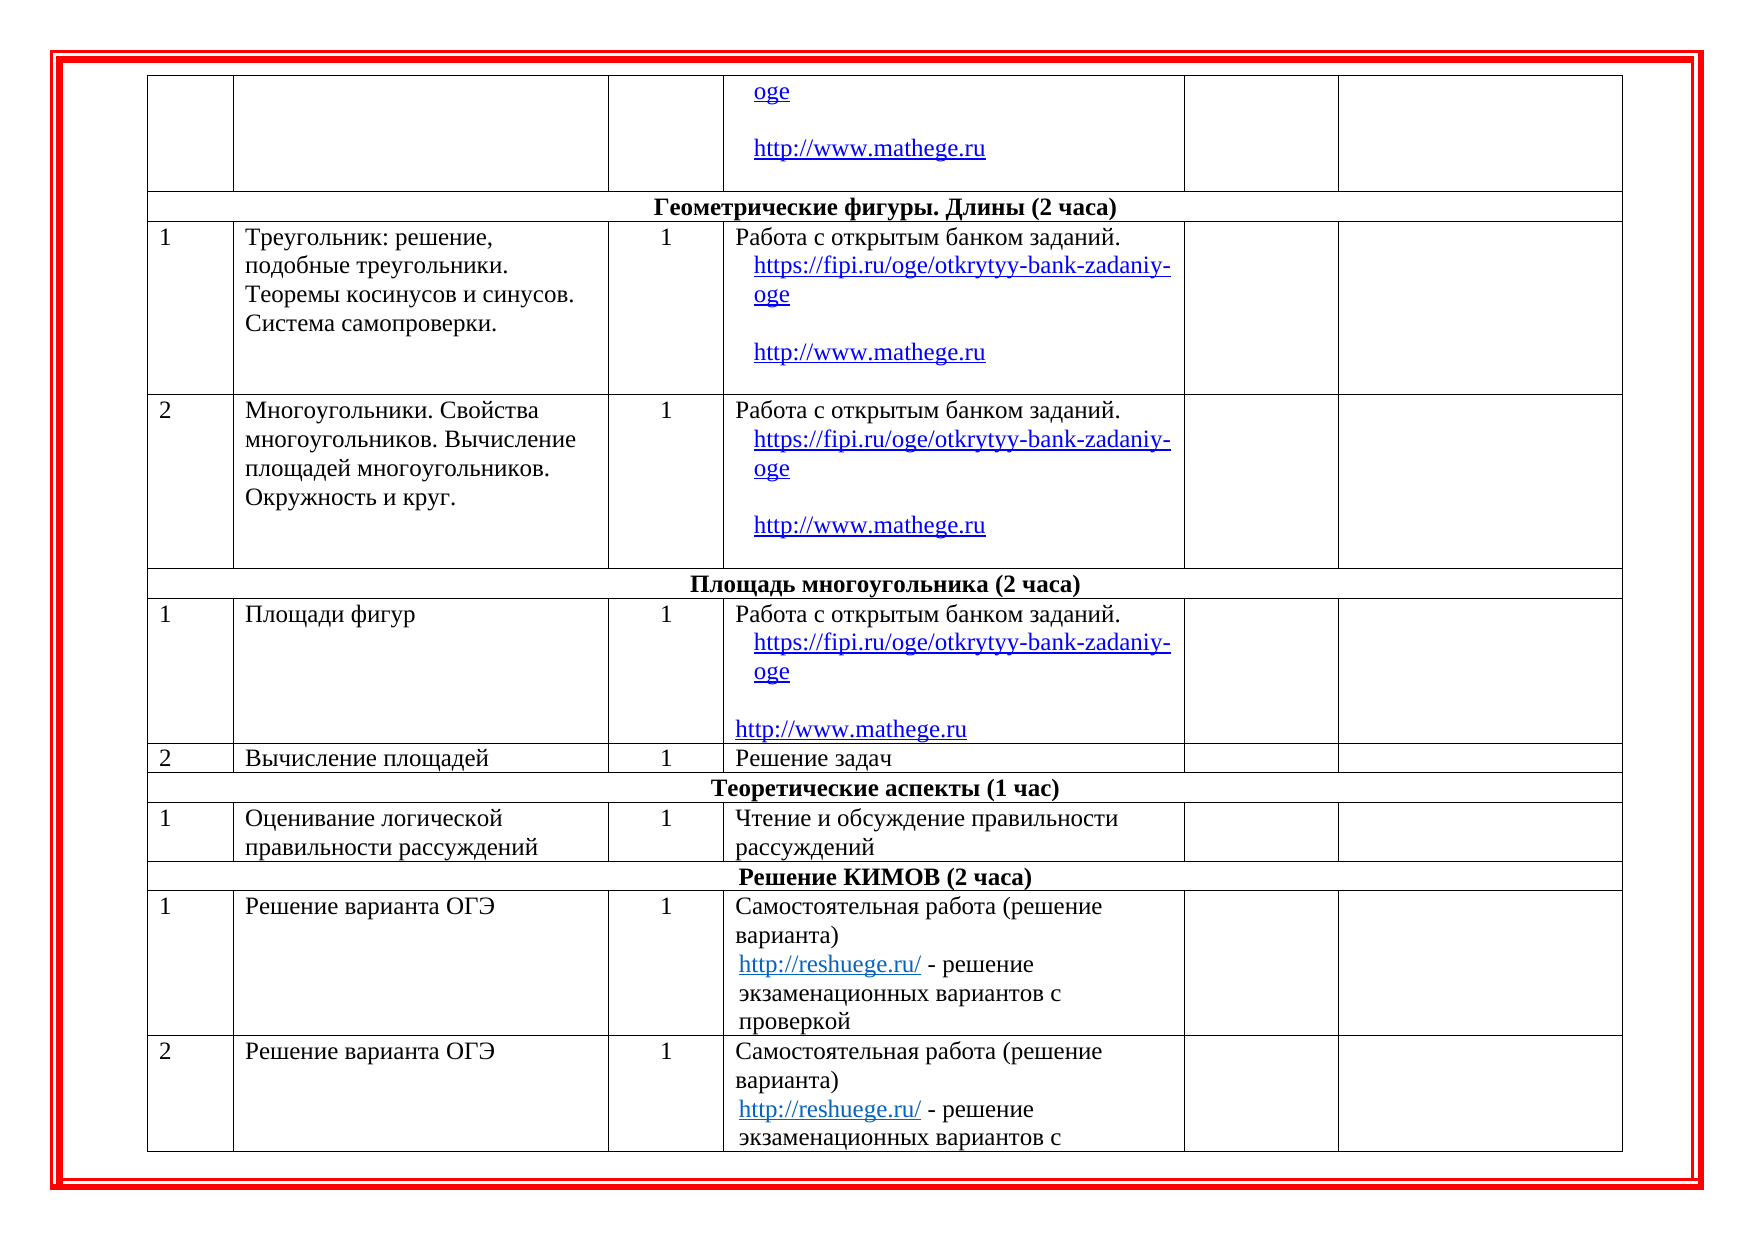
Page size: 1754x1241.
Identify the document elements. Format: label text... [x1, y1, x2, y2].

table_cell [1339, 222, 1622, 394]
table_cell [1185, 891, 1338, 1035]
table_cell Вычисление площадей [234, 744, 608, 772]
table_cell Оценивание логической правильности рассуждений [234, 803, 608, 861]
table_cell Работа с открытым банком заданий. https://fipi.ru/oge/otkrytyy-bank-zadaniy-oge http://www.mathege.ru [724, 599, 1184, 742]
table_cell 1 [609, 395, 723, 568]
table_cell Решение задач [724, 744, 1184, 772]
table_cell Теоретические аспекты (1 час) [148, 773, 1622, 802]
table_cell [1185, 76, 1338, 191]
table_cell [1339, 803, 1622, 861]
table_cell [1339, 599, 1622, 742]
table_cell 1 [609, 744, 723, 772]
table_cell 1 [609, 76, 723, 191]
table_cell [234, 76, 608, 191]
table_cell 1 [609, 891, 723, 1035]
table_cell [724, 76, 1184, 191]
table_cell 1 [148, 891, 233, 1035]
table_cell [1185, 803, 1338, 861]
table_cell [1339, 76, 1622, 191]
table_cell [1185, 1036, 1338, 1151]
table_cell [1339, 1036, 1622, 1151]
table_cell Решение КИМОВ (2 часа) [148, 862, 1622, 890]
table_cell Чтение и обсуждение правильности рассуждений [724, 803, 1184, 861]
table_cell 2 [148, 395, 233, 568]
table_cell [1185, 744, 1338, 772]
table_cell 1 [148, 599, 233, 742]
table_cell [1185, 599, 1338, 742]
table_cell 1 [609, 803, 723, 861]
table_cell 2 [148, 1036, 233, 1151]
table_cell Работа с открытым банком заданий. https://fipi.ru/oge/otkrytyy-bank-zadaniy-oge http://www.mathege.ru [724, 222, 1184, 394]
table_cell [1339, 395, 1622, 568]
table_cell Треугольник: решение, подобные треугольники. Теоремы косинусов и синусов. Система самопроверки. [234, 222, 608, 394]
table_cell [1339, 744, 1622, 772]
table_cell 1 [609, 222, 723, 394]
table_cell Геометрические фигуры. Длины (2 часа) [148, 192, 1622, 221]
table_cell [234, 1036, 608, 1151]
table_cell 1 [609, 1036, 723, 1151]
table_cell 1 [609, 599, 723, 742]
table_cell Площади фигур [234, 599, 608, 742]
table_cell 1 [148, 222, 233, 394]
table_cell 1 [148, 803, 233, 861]
table_cell Многоугольники. Свойства многоугольников. Вычисление площадей многоугольников. Окружность и круг. [234, 395, 608, 568]
table_cell [1339, 891, 1622, 1035]
table_cell [1185, 395, 1338, 568]
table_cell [724, 1036, 1184, 1151]
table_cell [724, 891, 1184, 1035]
table_cell Решение варианта ОГЭ [234, 891, 608, 1035]
table_cell [1185, 222, 1338, 394]
table_cell 2 [148, 76, 233, 191]
table_cell 2 [148, 744, 233, 772]
table_cell Работа с открытым банком заданий. https://fipi.ru/oge/otkrytyy-bank-zadaniy-oge http://www.mathege.ru [724, 395, 1184, 568]
table_cell Площадь многоугольника (2 часа) [148, 569, 1622, 598]
